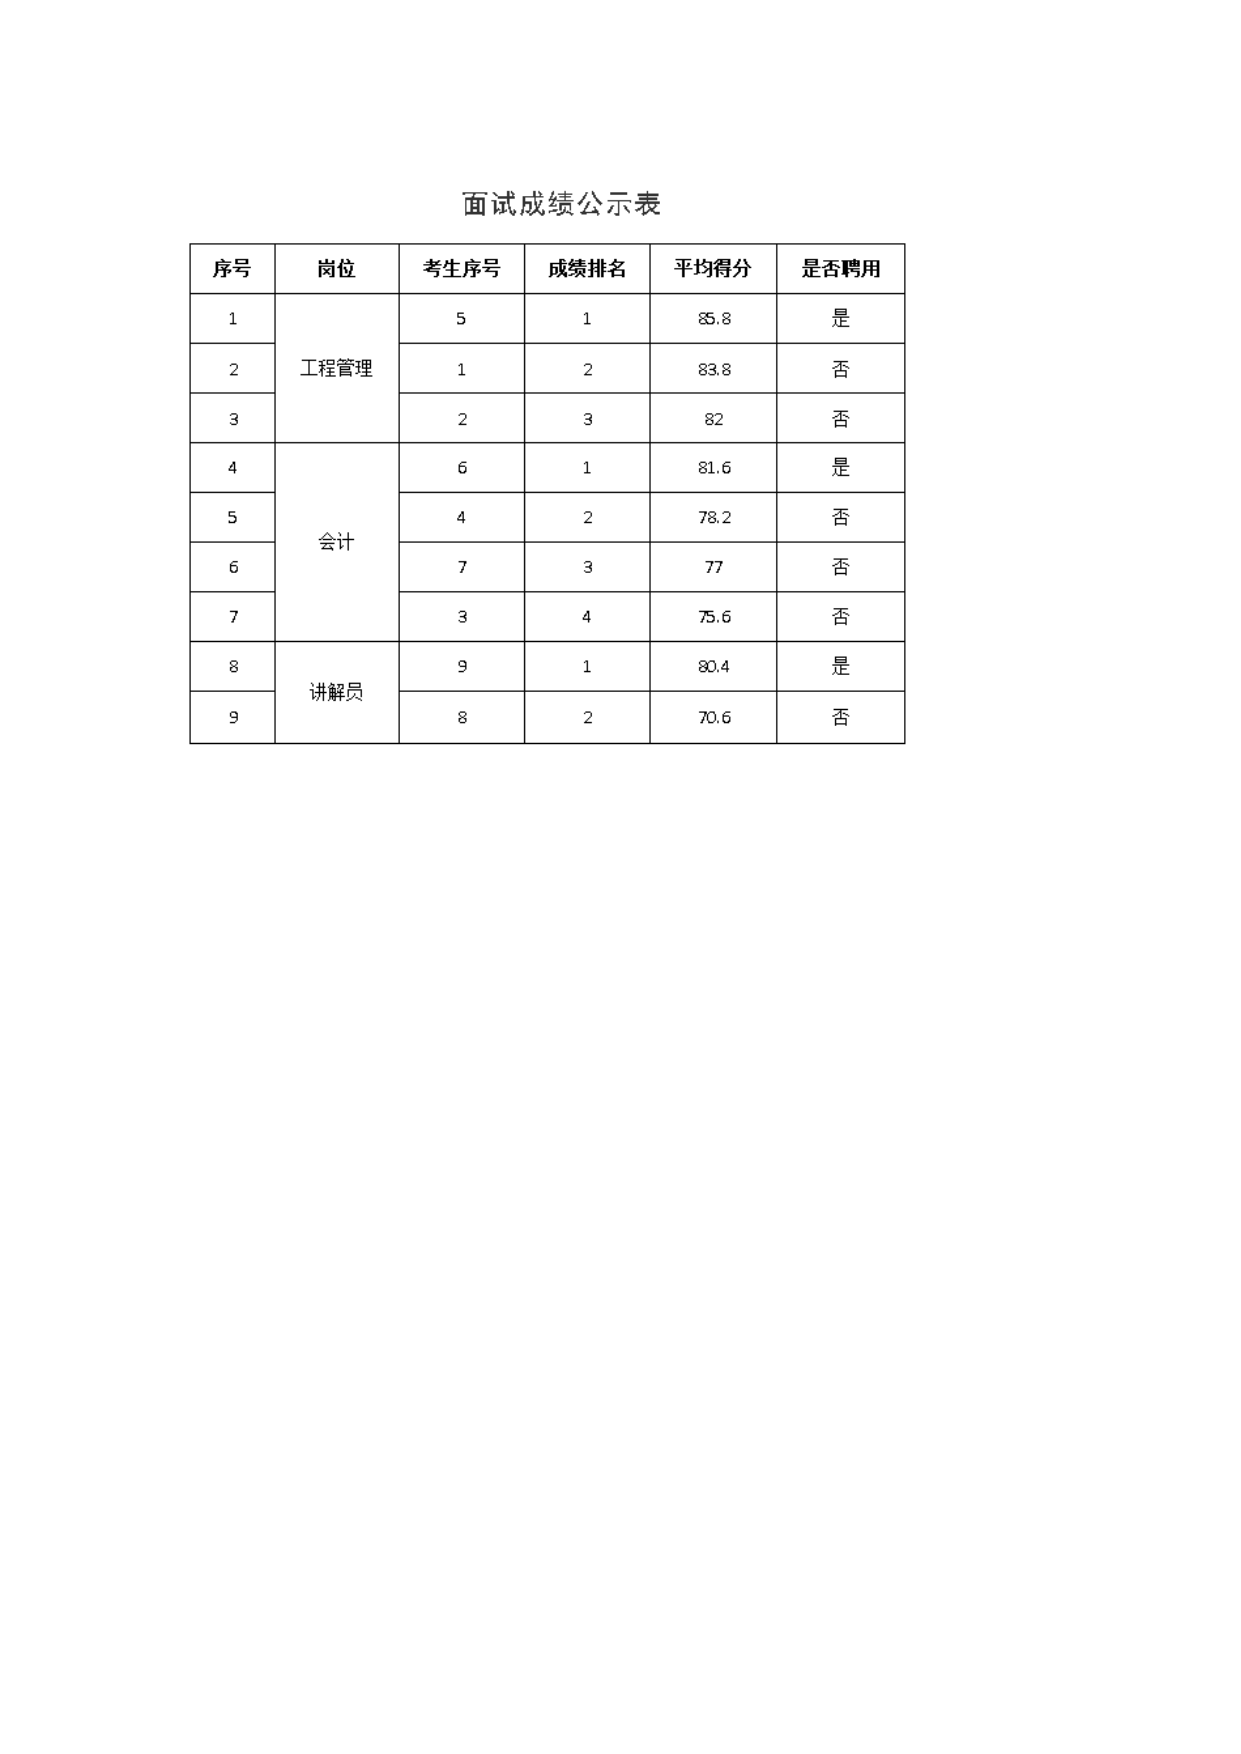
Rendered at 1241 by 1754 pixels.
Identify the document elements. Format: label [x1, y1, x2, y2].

picture [187, 162, 920, 760]
